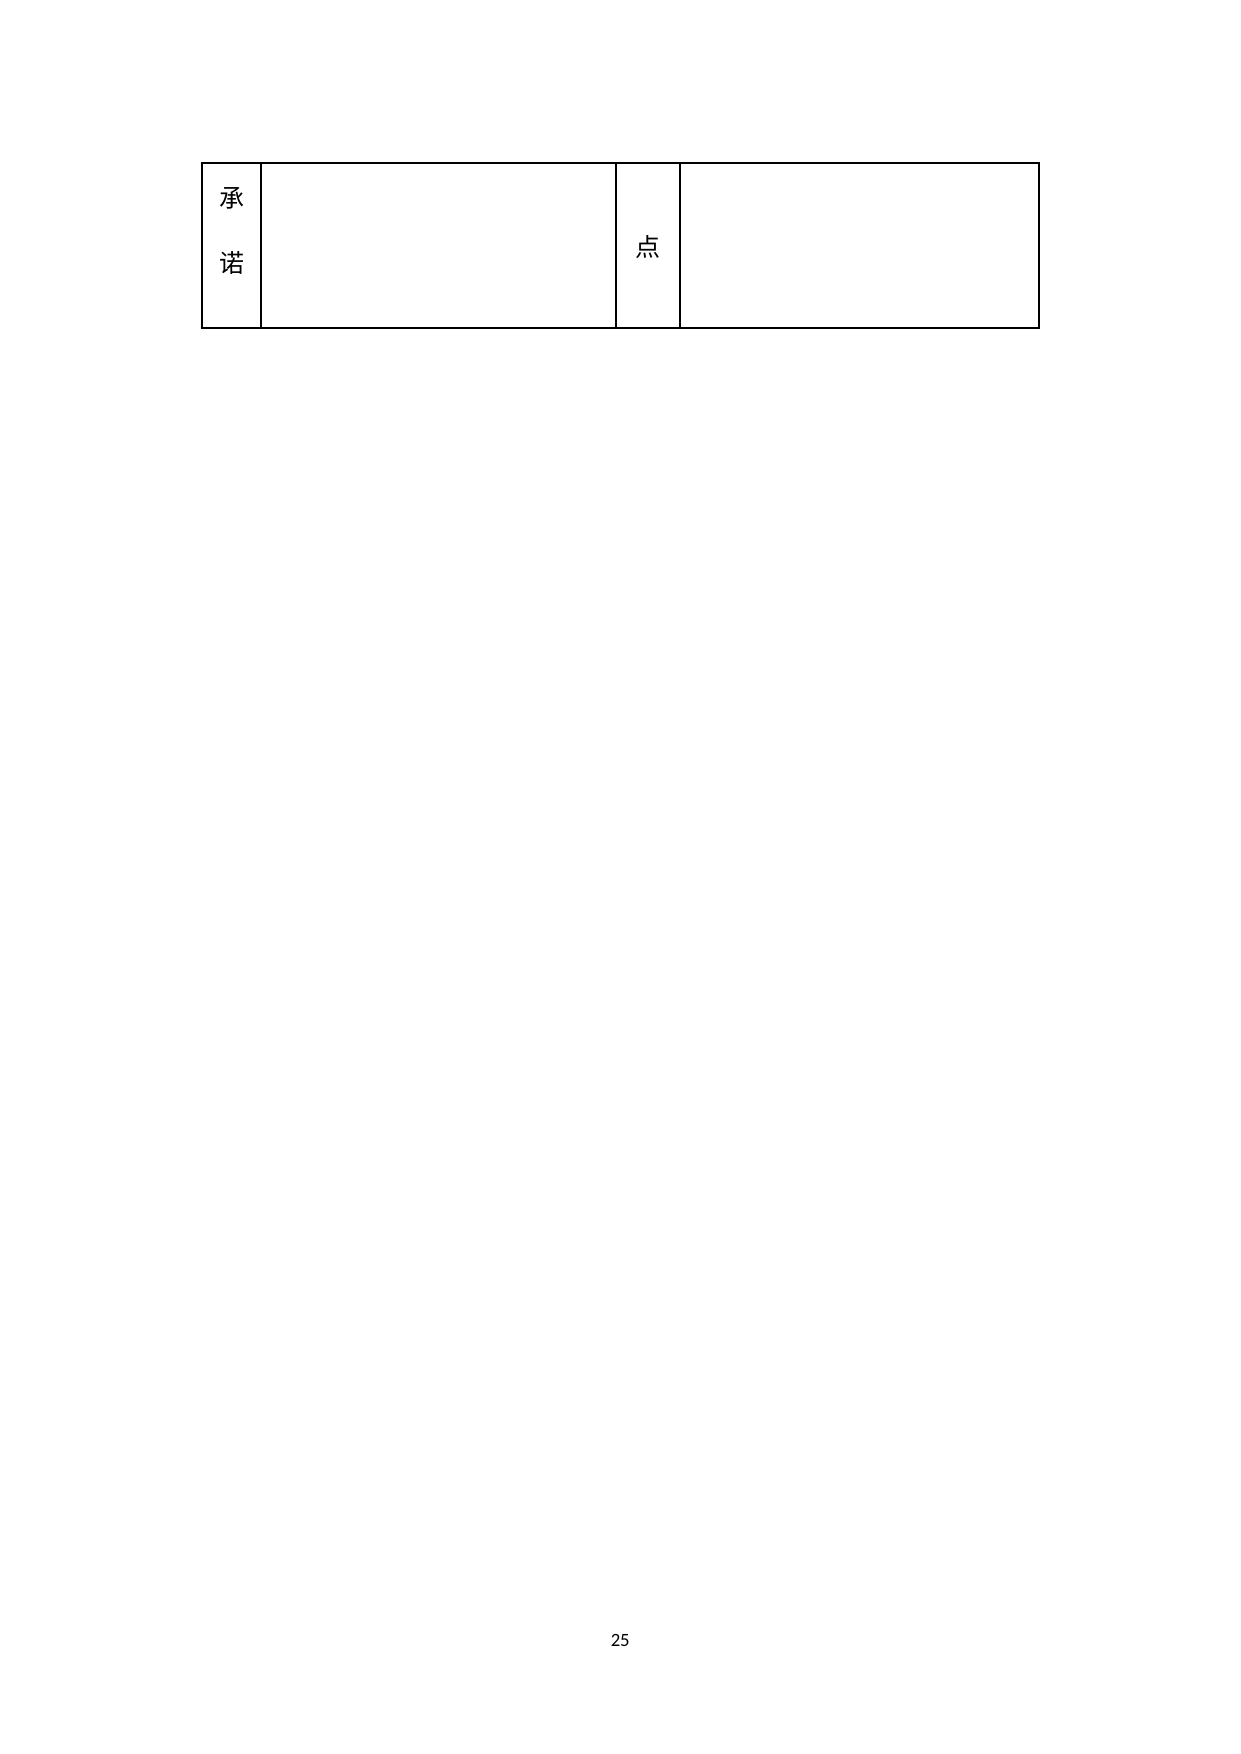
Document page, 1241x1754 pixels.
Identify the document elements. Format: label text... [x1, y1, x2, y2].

table_cell 单位优势及其特点 [617, 164, 679, 327]
table_cell [262, 164, 615, 327]
table_cell 申请单位服务承诺 [203, 164, 260, 327]
table_cell [681, 164, 1038, 327]
